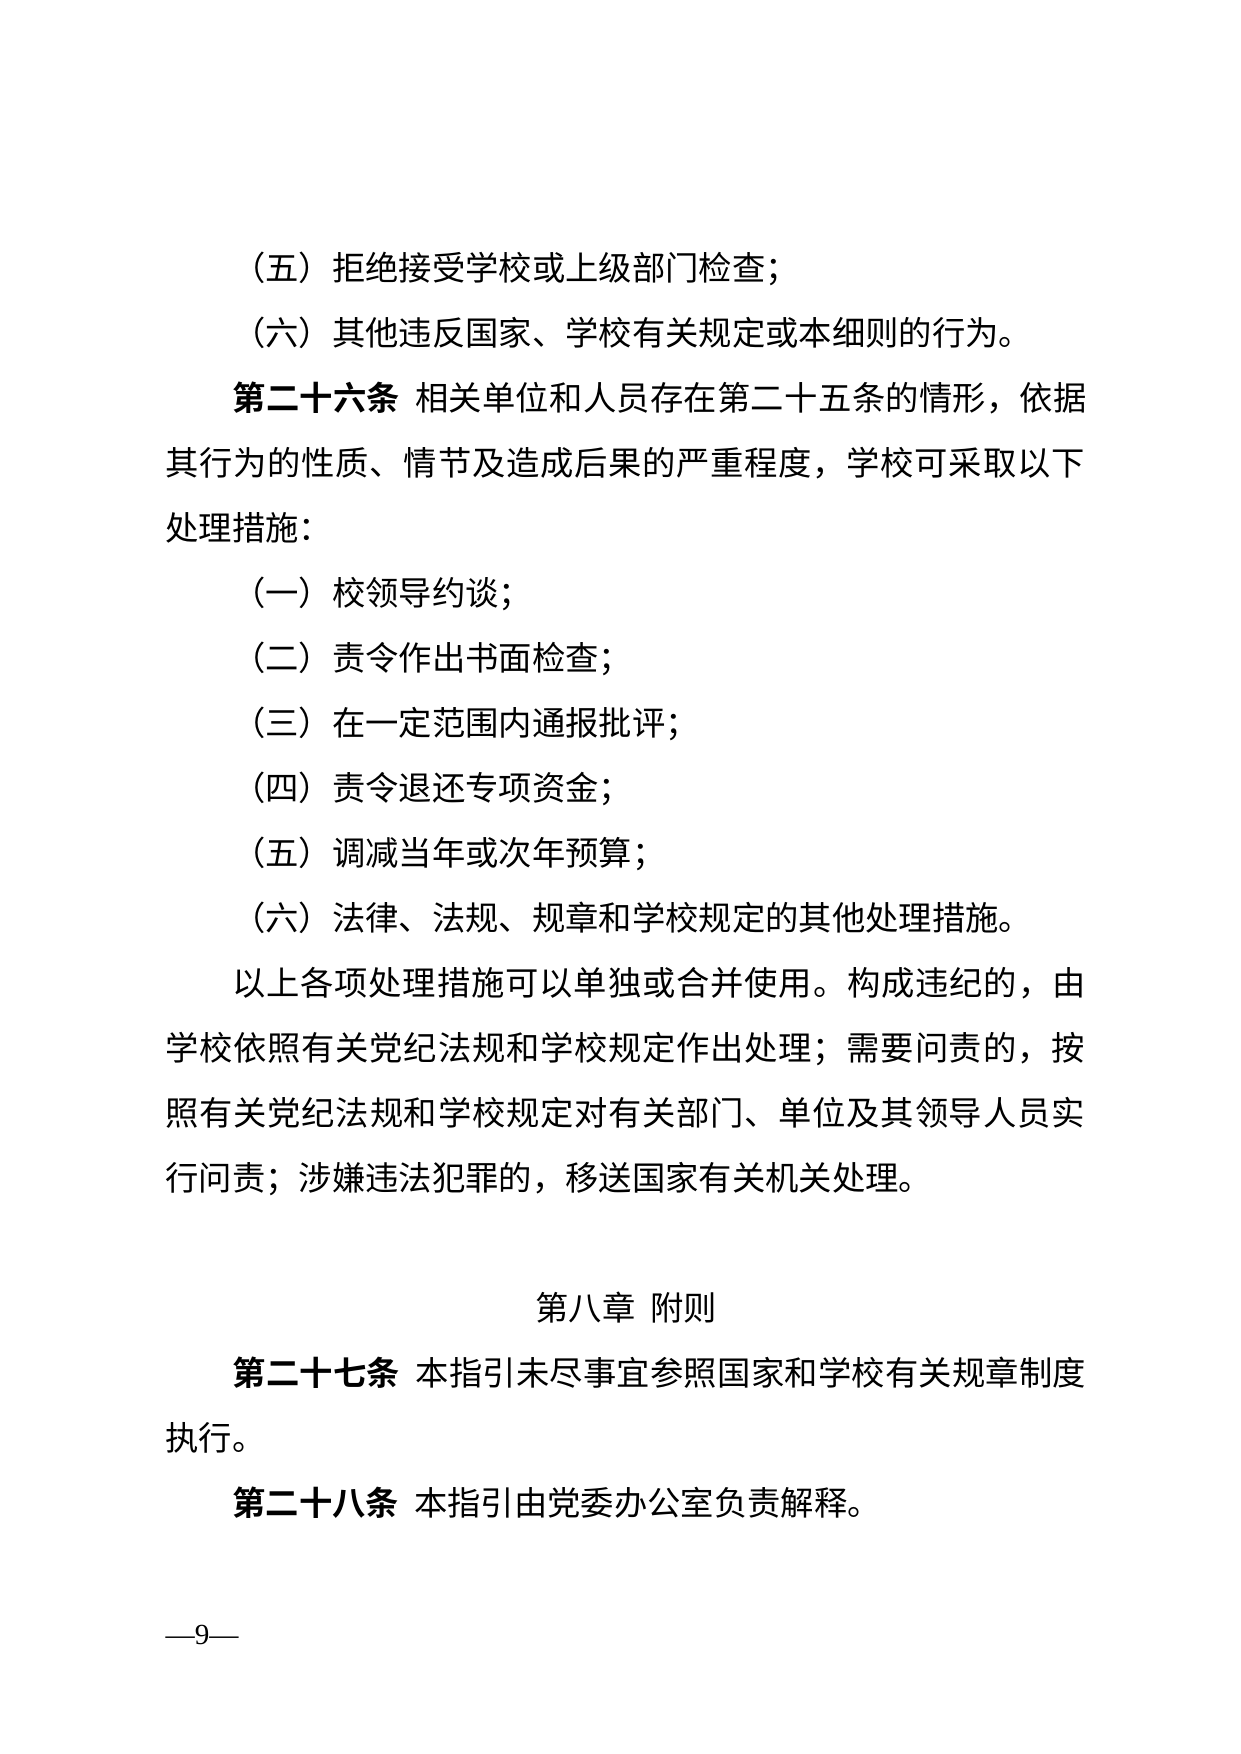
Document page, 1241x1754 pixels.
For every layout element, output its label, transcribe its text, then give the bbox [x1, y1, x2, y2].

text 第八章 附则 [165, 1273, 1087, 1338]
text 以上各项处理措施可以单独或合并使用。构成违纪的，由学校依照有关党纪法规和学校规定作出处理；需要问责的，按照有关党纪法规和学校规定对有关部门、单位及其领导人员实行问责；涉嫌违法犯罪的，移送国家有关机关处理。 [165, 948, 1087, 1208]
text （五）调减当年或次年预算； [165, 818, 1087, 883]
text （六）其他违反国家、学校有关规定或本细则的行为。 [165, 298, 1087, 363]
text （一）校领导约谈； [165, 558, 1087, 623]
text （三）在一定范围内通报批评； [165, 688, 1087, 753]
text 第二十七条 本指引未尽事宜参照国家和学校有关规章制度执行。 [165, 1338, 1087, 1468]
text （六）法律、法规、规章和学校规定的其他处理措施。 [165, 883, 1087, 948]
text （五）拒绝接受学校或上级部门检查； [165, 233, 1087, 298]
text 第二十八条 本指引由党委办公室负责解释。 [165, 1468, 1087, 1533]
text （二）责令作出书面检查； [165, 623, 1087, 688]
text 第二十六条 相关单位和人员存在第二十五条的情形，依据其行为的性质、情节及造成后果的严重程度，学校可采取以下处理措施： [165, 363, 1087, 558]
text （四）责令退还专项资金； [165, 753, 1087, 818]
